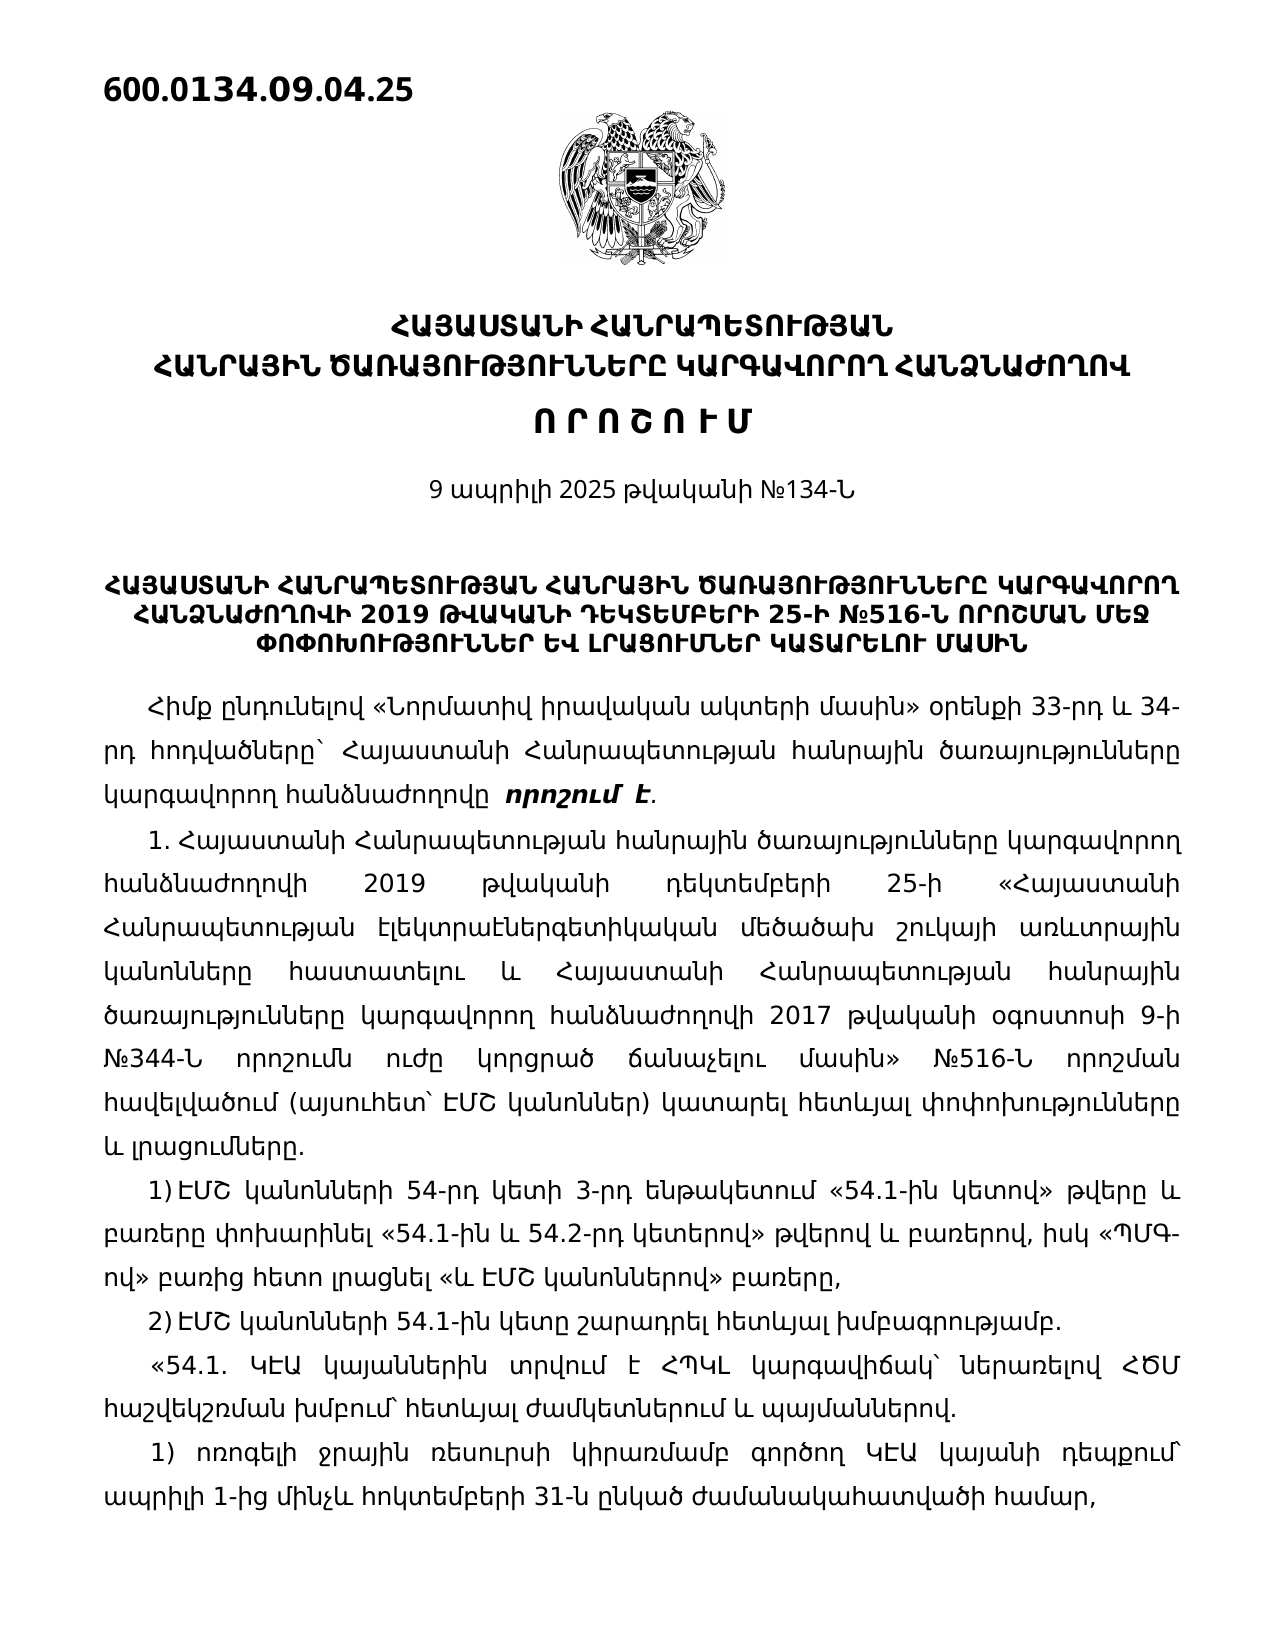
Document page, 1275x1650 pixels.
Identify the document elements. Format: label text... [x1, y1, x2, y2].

text ՀԱՅԱՍՏԱՆԻ ՀԱՆՐԱՊԵՏՈՒԹՅԱՆ ՀԱՆՐԱՅԻՆ ԾԱՌԱՅՈՒԹՅՈՒՆՆԵՐԸ ԿԱՐԳԱՎՈՐՈՂ ՀԱՆՁՆԱԺՈՂՈՎԻ 2019 ԹՎԱԿԱՆԻ ԴԵԿՏԵՄԲԵՐԻ 25-Ի №516-Ն ՈՐՈՇՄԱՆ ՄԵՋ ՓՈՓՈԽՈՒԹՅՈՒՆՆԵՐ ԵՎ ԼՐԱՑՈՒՄՆԵՐ ԿԱՏԱՐԵԼՈՒ ՄԱՍԻՆ [103, 571, 1181, 658]
text 9 ապրիլի 2025 թվականի №134-Ն [103, 471, 1181, 506]
text ՀԱՅԱՍՏԱՆԻ ՀԱՆՐԱՊԵՏՈՒԹՅԱՆ ՀԱՆՐԱՅԻՆ ԾԱՌԱՅՈՒԹՅՈՒՆՆԵՐԸ ԿԱՐԳԱՎՈՐՈՂ ՀԱՆՁՆԱԺՈՂՈՎ [103, 306, 1181, 385]
list ԷՄՇ կանոնների 54-րդ կետի 3-րդ ենթակետում «54.1-ին կետով» թվերը և բառերը փոխարինել «54.1-ին և 54.2-րդ կետերով» թվերով և բառերով, իսկ «ՊՄԳ-ով» բառից հետո լրացնել «և ԷՄՇ կանոններով» բառերը, [103, 1176, 1181, 1293]
text 1) ոռոգելի ջրային ռեսուրսի կիրառմամբ գործող ԿԷԱ կայանի դեպքում՝ ապրիլի 1-ից մինչև հոկտեմբերի 31-ն ընկած ժամանակահատվածի համար, [103, 1438, 1181, 1511]
list Հայաստանի Հանրապետության հանրային ծառայությունները կարգավորող հանձնաժողովի 2019 թվականի դեկտեմբերի 25-ի «Հայաստանի Հանրապետության էլեկտրաէներգետիկական մեծածախ շուկայի առևտրային կանոնները հաստատելու և Հայաստանի Հանրապետության հանրային ծառայությունները կարգավորող հանձնաժողովի 2017 թվականի օգոստոսի 9-ի №344-Ն որոշումն ուժը կորցրած ճանաչելու մասին» №516-Ն որոշման հավելվածում (այսուհետ՝ ԷՄՇ կանոններ) կատարել հետևյալ փոփոխությունները և լրացումները. [103, 826, 1181, 1161]
text 600.0134.09.04.25 [103, 66, 1181, 111]
text «54.1. ԿԷԱ կայաններին տրվում է ՀՊԿԼ կարգավիճակ՝ ներառելով ՀԾՄ հաշվեկշռման խմբում՝ հետևյալ ժամկետներում և պայմաններով. [103, 1351, 1181, 1424]
text Ո Ր Ո Շ Ո Ւ Մ [103, 398, 1181, 443]
text Հիմք ընդունելով «Նորմատիվ իրավական ակտերի մասին» օրենքի 33-րդ և 34-րդ հոդվածները` Հայաստանի Հանրապետության հանրային ծառայությունները կարգավորող հանձնաժողովը որոշում է. [103, 692, 1181, 811]
list ԷՄՇ կանոնների 54.1-ին կետը շարադրել հետևյալ խմբագրությամբ. [103, 1307, 1181, 1336]
